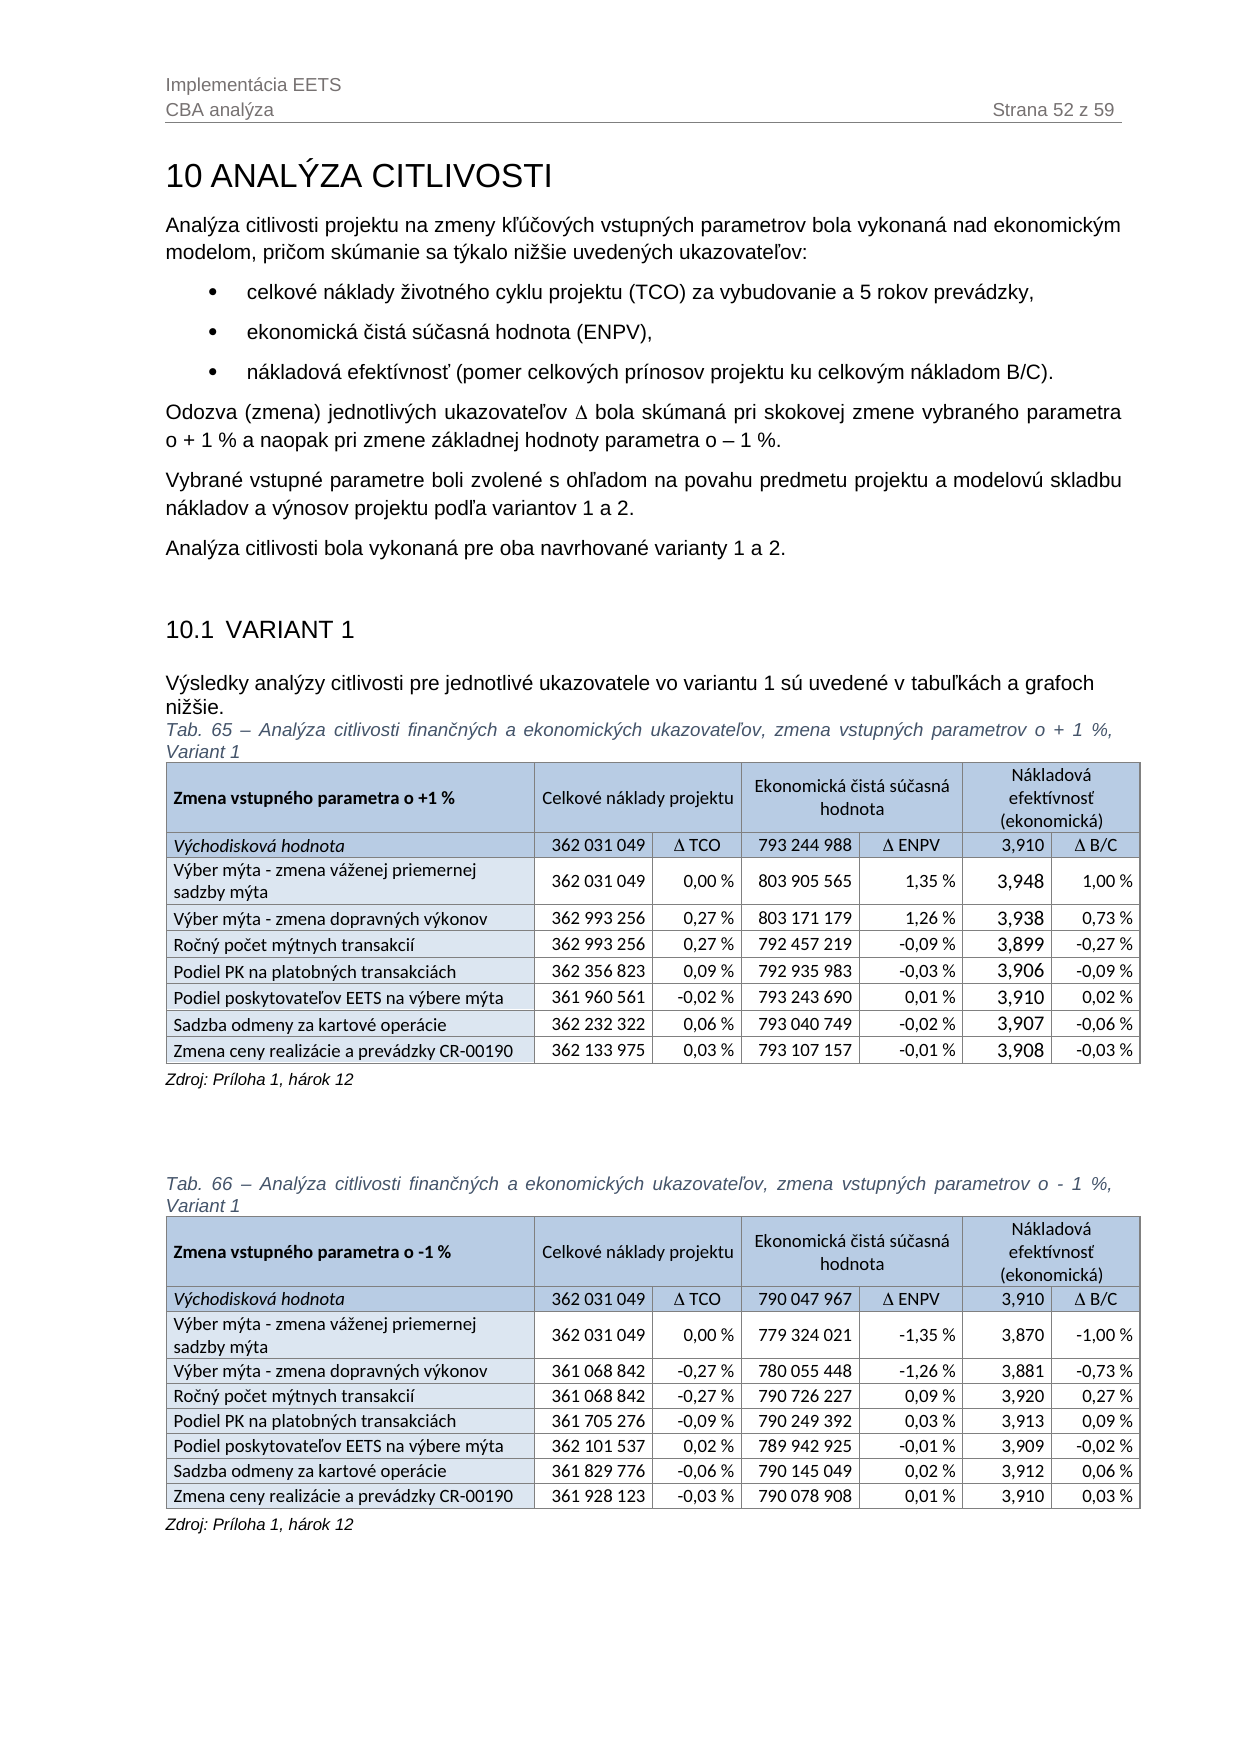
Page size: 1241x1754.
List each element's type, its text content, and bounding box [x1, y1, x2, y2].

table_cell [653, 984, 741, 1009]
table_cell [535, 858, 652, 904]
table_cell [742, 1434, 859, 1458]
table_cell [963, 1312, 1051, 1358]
text Výsledky analýzy citlivosti pre jednotlivé ukazovatele vo variantu 1 sú uvedené v tabuľkách a grafoch nižšie. [165, 671, 1122, 719]
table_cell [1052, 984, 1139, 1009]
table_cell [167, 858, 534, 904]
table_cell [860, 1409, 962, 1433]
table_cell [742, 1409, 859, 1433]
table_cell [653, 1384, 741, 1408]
list celkové náklady životného cyklu projektu (TCO) za vybudovanie a 5 rokov prevádzky, [209, 280, 1122, 304]
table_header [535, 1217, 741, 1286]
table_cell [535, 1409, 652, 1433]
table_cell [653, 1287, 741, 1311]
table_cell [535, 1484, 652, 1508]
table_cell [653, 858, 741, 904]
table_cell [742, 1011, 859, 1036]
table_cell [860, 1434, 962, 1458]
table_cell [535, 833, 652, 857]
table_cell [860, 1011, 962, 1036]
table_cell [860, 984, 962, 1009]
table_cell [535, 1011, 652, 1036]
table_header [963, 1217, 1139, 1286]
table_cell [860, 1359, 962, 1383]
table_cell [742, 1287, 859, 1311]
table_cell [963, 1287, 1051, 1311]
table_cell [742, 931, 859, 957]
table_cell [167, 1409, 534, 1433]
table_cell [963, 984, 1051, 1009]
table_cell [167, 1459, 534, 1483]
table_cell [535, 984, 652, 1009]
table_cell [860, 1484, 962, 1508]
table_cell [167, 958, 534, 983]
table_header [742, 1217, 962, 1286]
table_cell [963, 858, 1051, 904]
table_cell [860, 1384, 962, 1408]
subtitle Analýza citlivosti [165, 156, 1122, 194]
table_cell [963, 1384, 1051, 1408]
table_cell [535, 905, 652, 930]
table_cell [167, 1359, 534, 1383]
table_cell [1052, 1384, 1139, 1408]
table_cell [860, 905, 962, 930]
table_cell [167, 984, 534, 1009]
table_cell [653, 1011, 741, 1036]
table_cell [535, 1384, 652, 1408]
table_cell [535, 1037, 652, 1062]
list ekonomická čistá súčasná hodnota (ENPV), [209, 320, 1122, 344]
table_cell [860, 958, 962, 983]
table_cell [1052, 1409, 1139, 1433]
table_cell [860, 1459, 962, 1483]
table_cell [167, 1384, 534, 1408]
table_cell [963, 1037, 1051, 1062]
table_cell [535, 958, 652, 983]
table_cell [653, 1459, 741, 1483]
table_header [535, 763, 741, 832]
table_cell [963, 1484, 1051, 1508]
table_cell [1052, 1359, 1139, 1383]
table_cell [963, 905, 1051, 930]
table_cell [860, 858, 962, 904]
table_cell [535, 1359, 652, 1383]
text Analýza citlivosti bola vykonaná pre oba navrhované varianty 1 a 2. [165, 535, 1122, 559]
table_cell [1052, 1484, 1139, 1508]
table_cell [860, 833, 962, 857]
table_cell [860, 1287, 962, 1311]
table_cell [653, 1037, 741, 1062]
list nákladová efektívnosť (pomer celkových prínosov projektu ku celkovým nákladom B/C). [209, 360, 1122, 384]
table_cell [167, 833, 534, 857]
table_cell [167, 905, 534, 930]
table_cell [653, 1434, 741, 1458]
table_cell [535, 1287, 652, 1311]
text Odozva (zmena) jednotlivých ukazovateľov bola skúmaná pri skokovej zmene vybraného parametra o + 1 % a naopak pri zmene základnej hodnoty parametra o – 1 %. [165, 400, 1122, 452]
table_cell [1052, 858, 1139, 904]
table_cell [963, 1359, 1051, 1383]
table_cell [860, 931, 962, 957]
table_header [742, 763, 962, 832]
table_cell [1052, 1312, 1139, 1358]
text Vybrané vstupné parametre boli zvolené s ohľadom na povahu predmetu projektu a modelovú skladbu nákladov a výnosov projektu podľa variantov 1 a 2. [165, 468, 1122, 519]
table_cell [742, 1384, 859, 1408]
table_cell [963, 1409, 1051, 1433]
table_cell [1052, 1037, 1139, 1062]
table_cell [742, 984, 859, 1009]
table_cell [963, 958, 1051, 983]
text Analýza citlivosti projektu na zmeny kľúčových vstupných parametrov bola vykonaná nad ekonomickým modelom, pričom skúmanie sa týkalo nižšie uvedených ukazovateľov: [165, 212, 1122, 264]
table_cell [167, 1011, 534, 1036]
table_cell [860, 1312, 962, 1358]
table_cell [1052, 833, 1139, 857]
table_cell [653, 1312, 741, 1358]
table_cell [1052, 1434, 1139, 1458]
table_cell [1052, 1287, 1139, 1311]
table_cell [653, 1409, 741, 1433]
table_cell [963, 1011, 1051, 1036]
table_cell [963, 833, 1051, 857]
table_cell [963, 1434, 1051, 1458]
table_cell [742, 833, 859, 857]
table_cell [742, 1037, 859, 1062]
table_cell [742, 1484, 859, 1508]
text Zdroj: Príloha 1, hárok 12 [165, 1070, 1122, 1089]
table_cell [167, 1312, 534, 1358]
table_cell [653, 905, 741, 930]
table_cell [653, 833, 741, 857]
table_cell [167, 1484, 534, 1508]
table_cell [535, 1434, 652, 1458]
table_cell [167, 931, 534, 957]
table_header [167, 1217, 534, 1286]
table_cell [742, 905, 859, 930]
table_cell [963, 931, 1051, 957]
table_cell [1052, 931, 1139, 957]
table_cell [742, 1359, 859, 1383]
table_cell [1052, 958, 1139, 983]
text Zdroj: Príloha 1, hárok 12 [165, 1515, 1122, 1534]
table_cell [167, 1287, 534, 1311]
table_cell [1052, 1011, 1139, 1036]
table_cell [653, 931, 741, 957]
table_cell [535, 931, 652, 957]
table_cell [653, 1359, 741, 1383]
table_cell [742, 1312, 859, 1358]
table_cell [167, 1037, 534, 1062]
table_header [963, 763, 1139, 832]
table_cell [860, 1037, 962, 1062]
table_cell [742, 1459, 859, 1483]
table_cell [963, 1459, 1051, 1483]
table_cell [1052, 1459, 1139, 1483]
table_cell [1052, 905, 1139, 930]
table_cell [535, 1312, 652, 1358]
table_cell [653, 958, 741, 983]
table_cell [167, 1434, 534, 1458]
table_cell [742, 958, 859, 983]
subtitle Variant 1 [165, 615, 1122, 644]
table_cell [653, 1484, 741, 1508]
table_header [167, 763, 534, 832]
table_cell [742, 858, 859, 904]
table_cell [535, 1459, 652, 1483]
